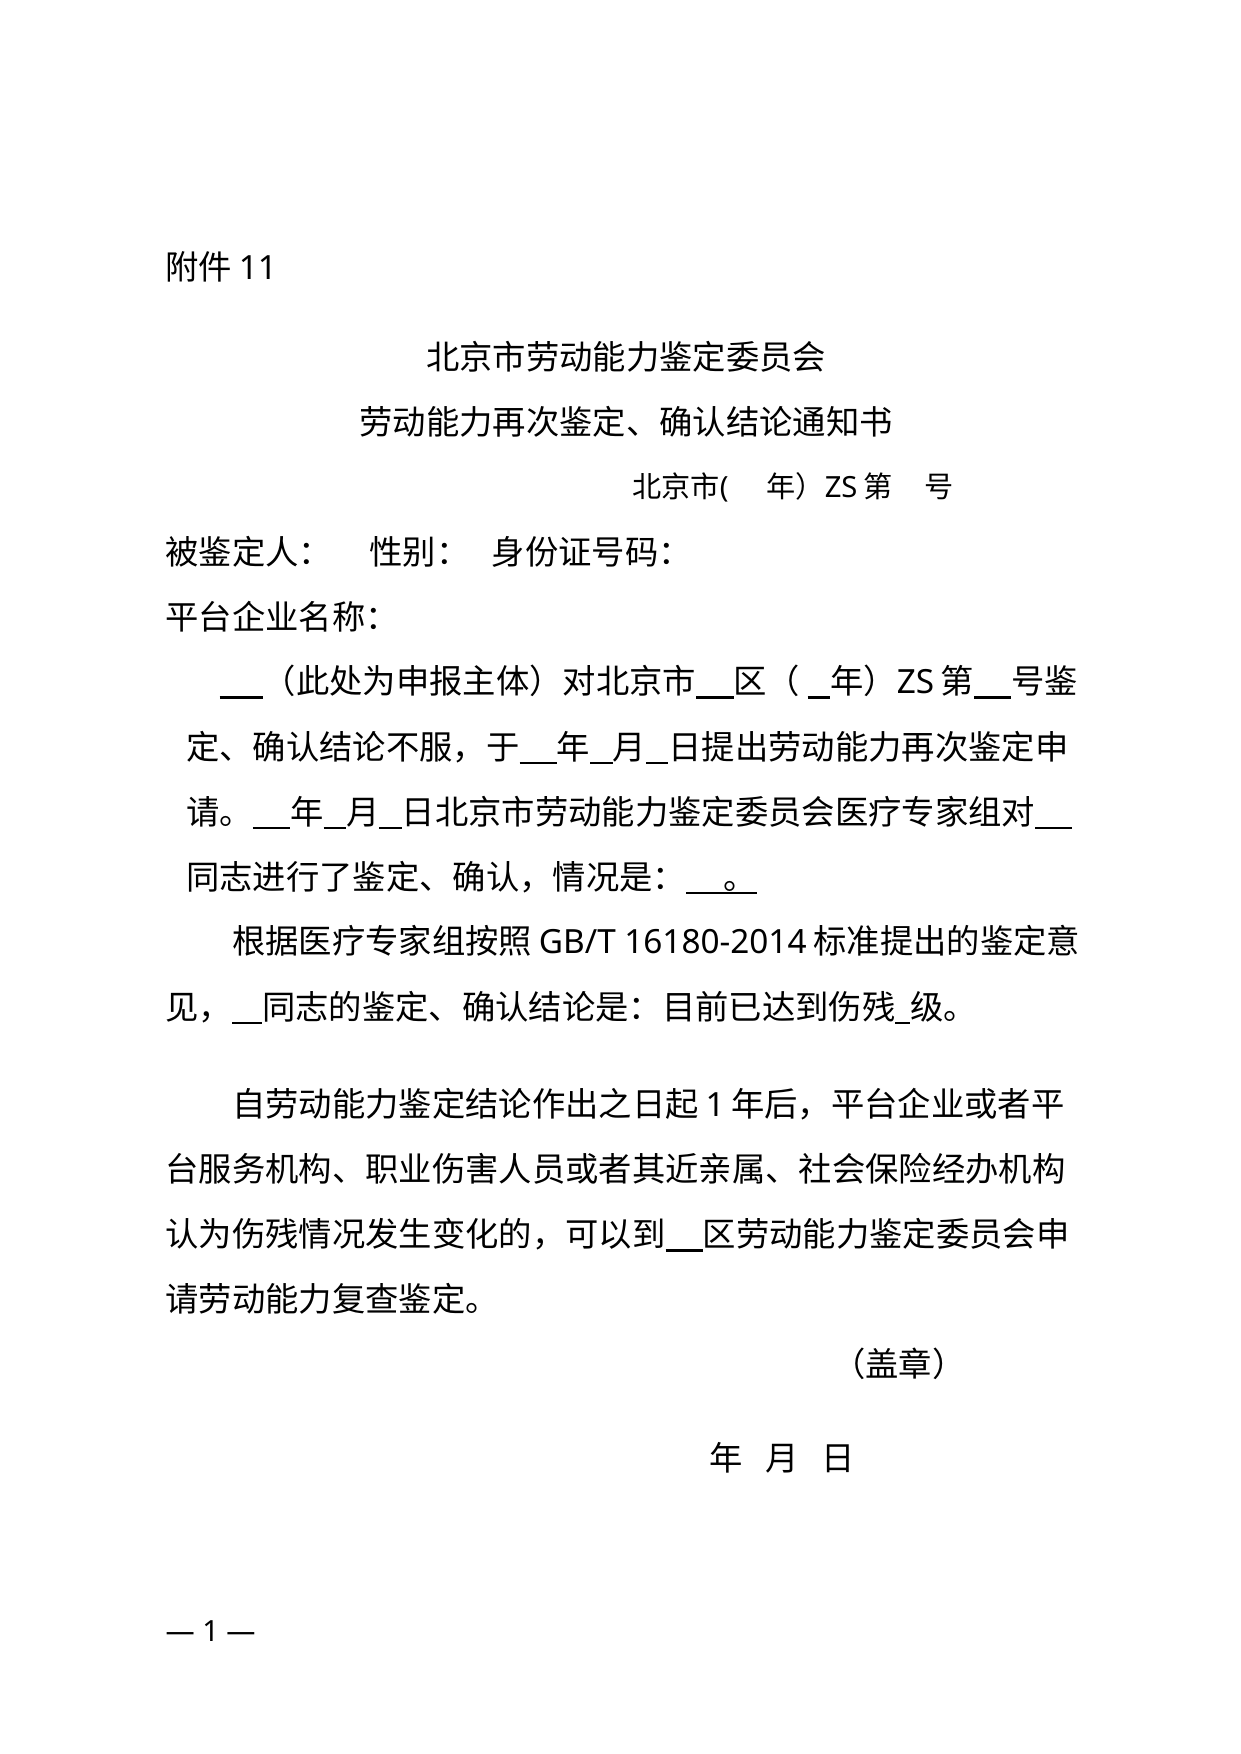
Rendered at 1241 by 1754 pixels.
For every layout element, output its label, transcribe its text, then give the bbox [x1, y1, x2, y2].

text 被鉴定人： 性别： 身份证号码： [165, 517, 1087, 582]
text 北京市劳动能力鉴定委员会 [165, 322, 1087, 387]
text 平台企业名称： [165, 582, 1087, 647]
text （盖章） [165, 1329, 1087, 1394]
text 根据医疗专家组按照GB/T 16180-2014标准提出的鉴定意见， 同志的鉴定、确认结论是：目前已达到伤残 级。 [165, 907, 1087, 1037]
text 年 月 日 [165, 1424, 1087, 1489]
text 北京市( 年）ZS第 号 [165, 452, 1087, 517]
text （此处为申报主体）对北京市 区（ 年）ZS第 号鉴定、确认结论不服，于 年 月 日提出劳动能力再次鉴定申请。 年 月 日北京市劳动能力鉴定委员会医疗专家组对 同志进行了鉴定、确认，情况是： 。 [186, 647, 1087, 907]
text 自劳动能力鉴定结论作出之日起1年后，平台企业或者平台服务机构、职业伤害人员或者其近亲属、社会保险经办机构认为伤残情况发生变化的，可以到 区劳动能力鉴定委员会申请劳动能力复查鉴定。 [165, 1069, 1087, 1329]
text 附件11 [165, 233, 1087, 298]
text 劳动能力再次鉴定、确认结论通知书 [165, 387, 1087, 452]
